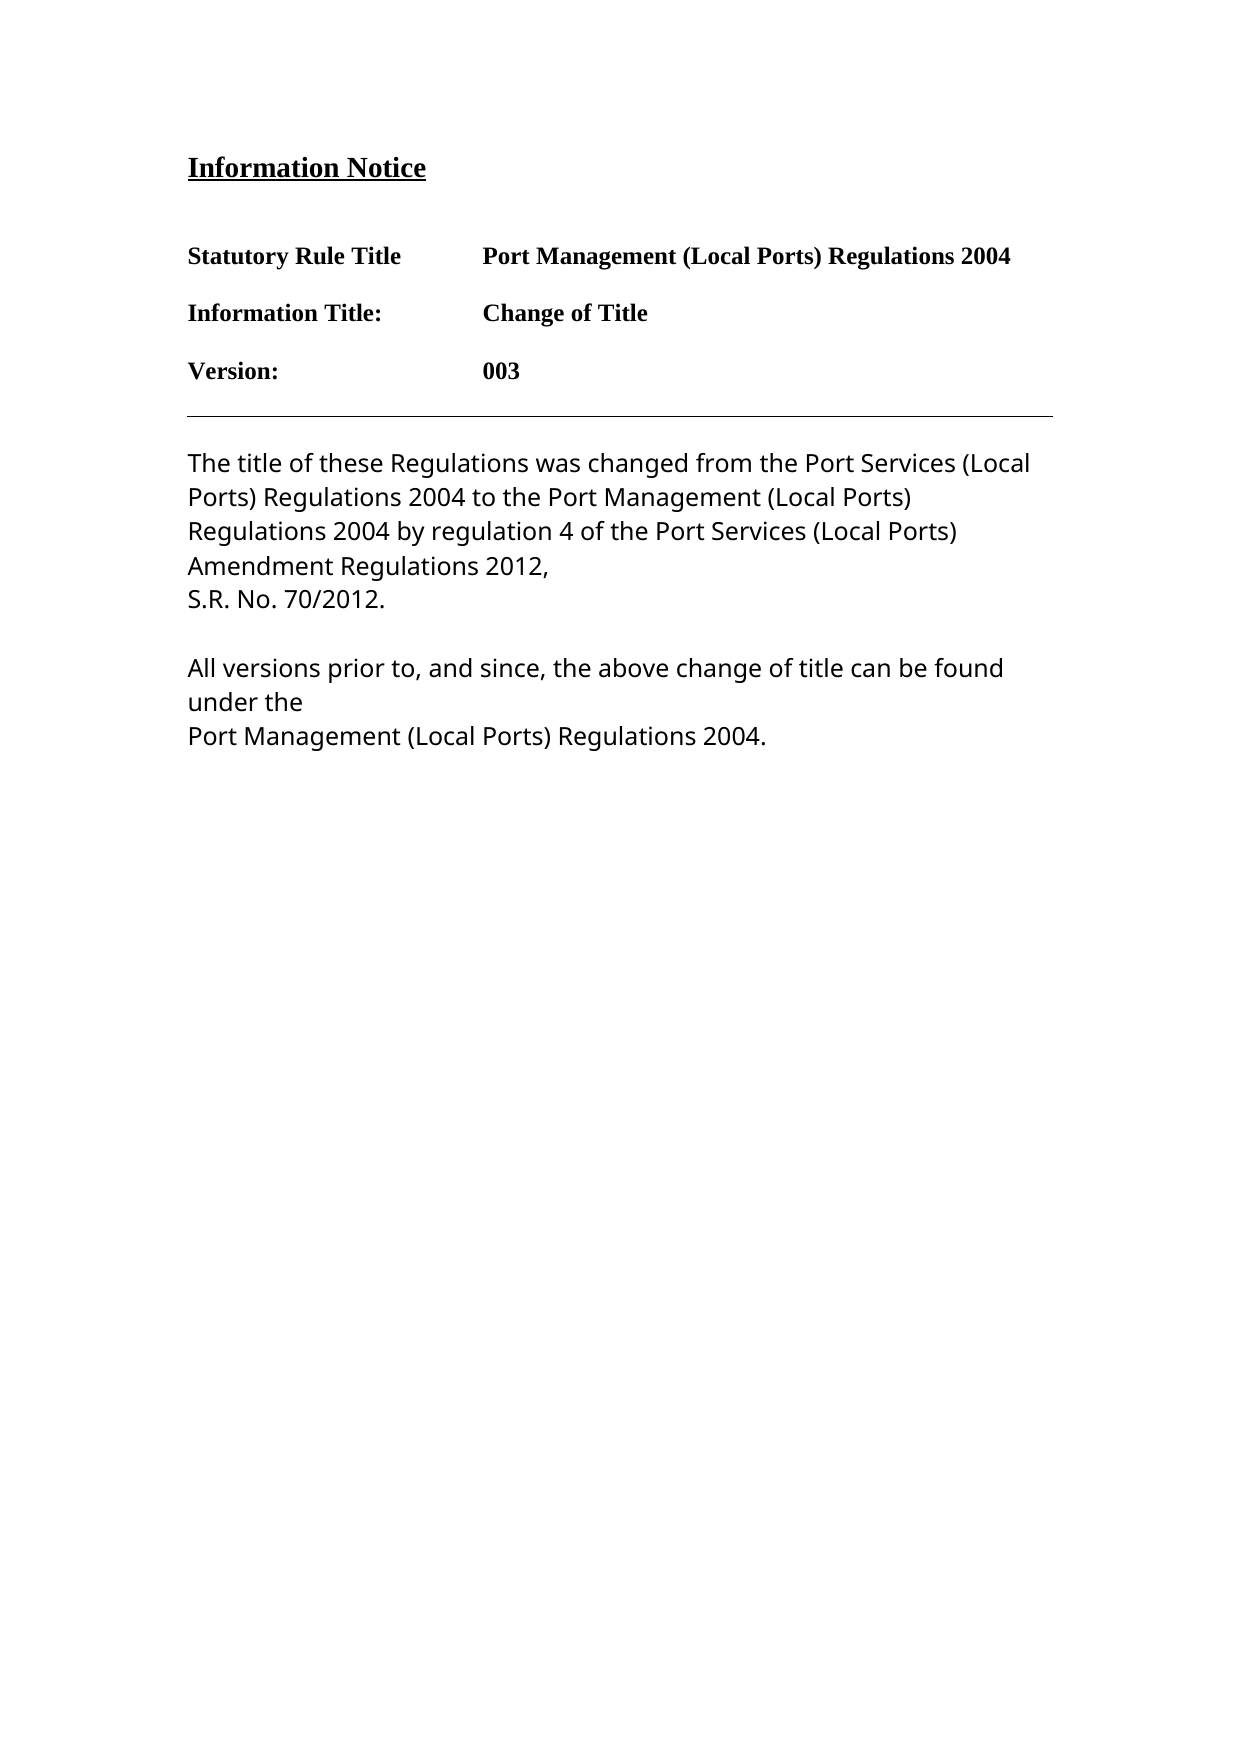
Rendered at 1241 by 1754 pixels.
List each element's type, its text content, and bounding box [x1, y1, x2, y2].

text The title of these Regulations was changed from the Port Services (Local Ports) Regulations 2004 to the Port Management (Local Ports) Regulations 2004 by regulation 4 of the Port Services (Local Ports) Amendment Regulations 2012, S.R. No. 70/2012. [187, 446, 1053, 616]
text All versions prior to, and since, the above change of title can be found under the [187, 650, 1053, 718]
text Statutory Rule Title Port Management (Local Ports) Regulations 2004 [187, 241, 1053, 270]
text Port Management (Local Ports) Regulations 2004. [187, 718, 1053, 752]
text Version: 003 [187, 356, 1053, 385]
text Information Title: Change of Title [187, 298, 1053, 327]
text Information Notice [187, 150, 1053, 183]
